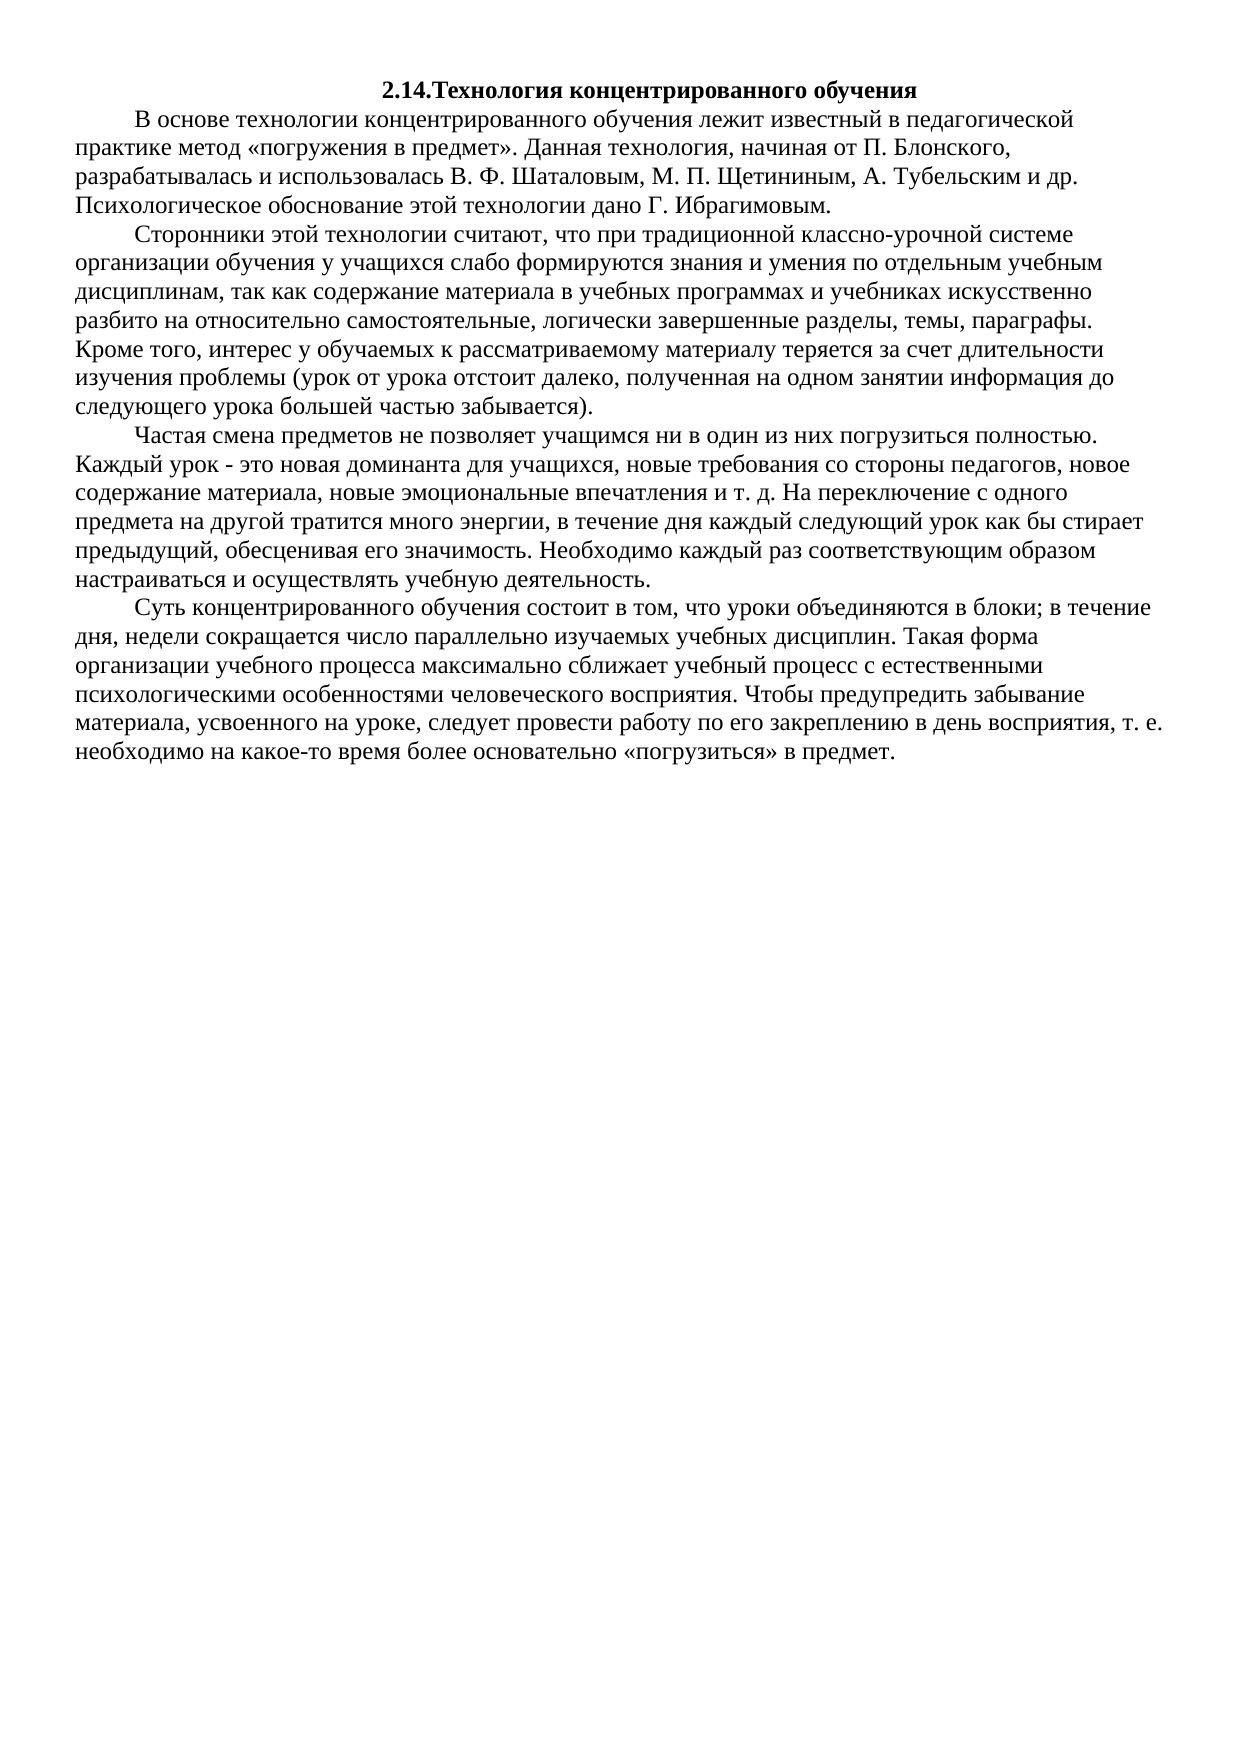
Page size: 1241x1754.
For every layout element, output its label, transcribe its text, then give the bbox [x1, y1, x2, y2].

text Сторонники этой технологии считают, что при традиционной классно-урочной системе организации обучения у учащихся слабо формируются знания и умения по отдельным учебным дисциплинам, так как содержание материала в учебных программах и учебниках искусственно разбито на относительно самостоятельные, логически завершенные разделы, темы, параграфы. Кроме того, интерес у обучаемых к рассматриваемому материалу теряется за счет длительности изучения проблемы (урок от урока отстоит далеко, полученная на одном занятии информация до следующего урока большей частью забывается). [75, 219, 1165, 420]
text Суть концентрированного обучения состоит в том, что уроки объединяются в блоки; в течение дня, недели сокращается число параллельно изучаемых учебных дисциплин. Такая форма организации учебного процесса максимально сближает учебный процесс с естественными психологическими особенностями человеческого восприятия. Чтобы предупредить забывание материала, усвоенного на уроке, следует провести работу по его закреплению в день восприятия, т. е. необходимо на какое-то время более основательно «погрузиться» в предмет. [75, 592, 1165, 765]
text В основе технологии концентрированного обучения лежит известный в педагогической практике метод «погружения в предмет». Данная технология, начиная от П. Блонского, разрабатывалась и использовалась В. Ф. Шаталовым, М. П. Щетининым, А. Тубельским и др. Психологическое обоснование этой технологии дано Г. Ибрагимовым. [75, 104, 1165, 219]
text 2.14.Технология концентрированного обучения [75, 75, 1165, 104]
text Частая смена предметов не позволяет учащимся ни в один из них погрузиться полностью. Каждый урок - это новая доминанта для учащихся, новые требования со стороны педагогов, новое содержание материала, новые эмоциональные впечатления и т. д. На переключение с одного предмета на другой тратится много энергии, в течение дня каждый следующий урок как бы стирает предыдущий, обесценивая его значимость. Необходимо каждый раз соответствующим образом настраиваться и осуществлять учебную деятельность. [75, 420, 1165, 592]
